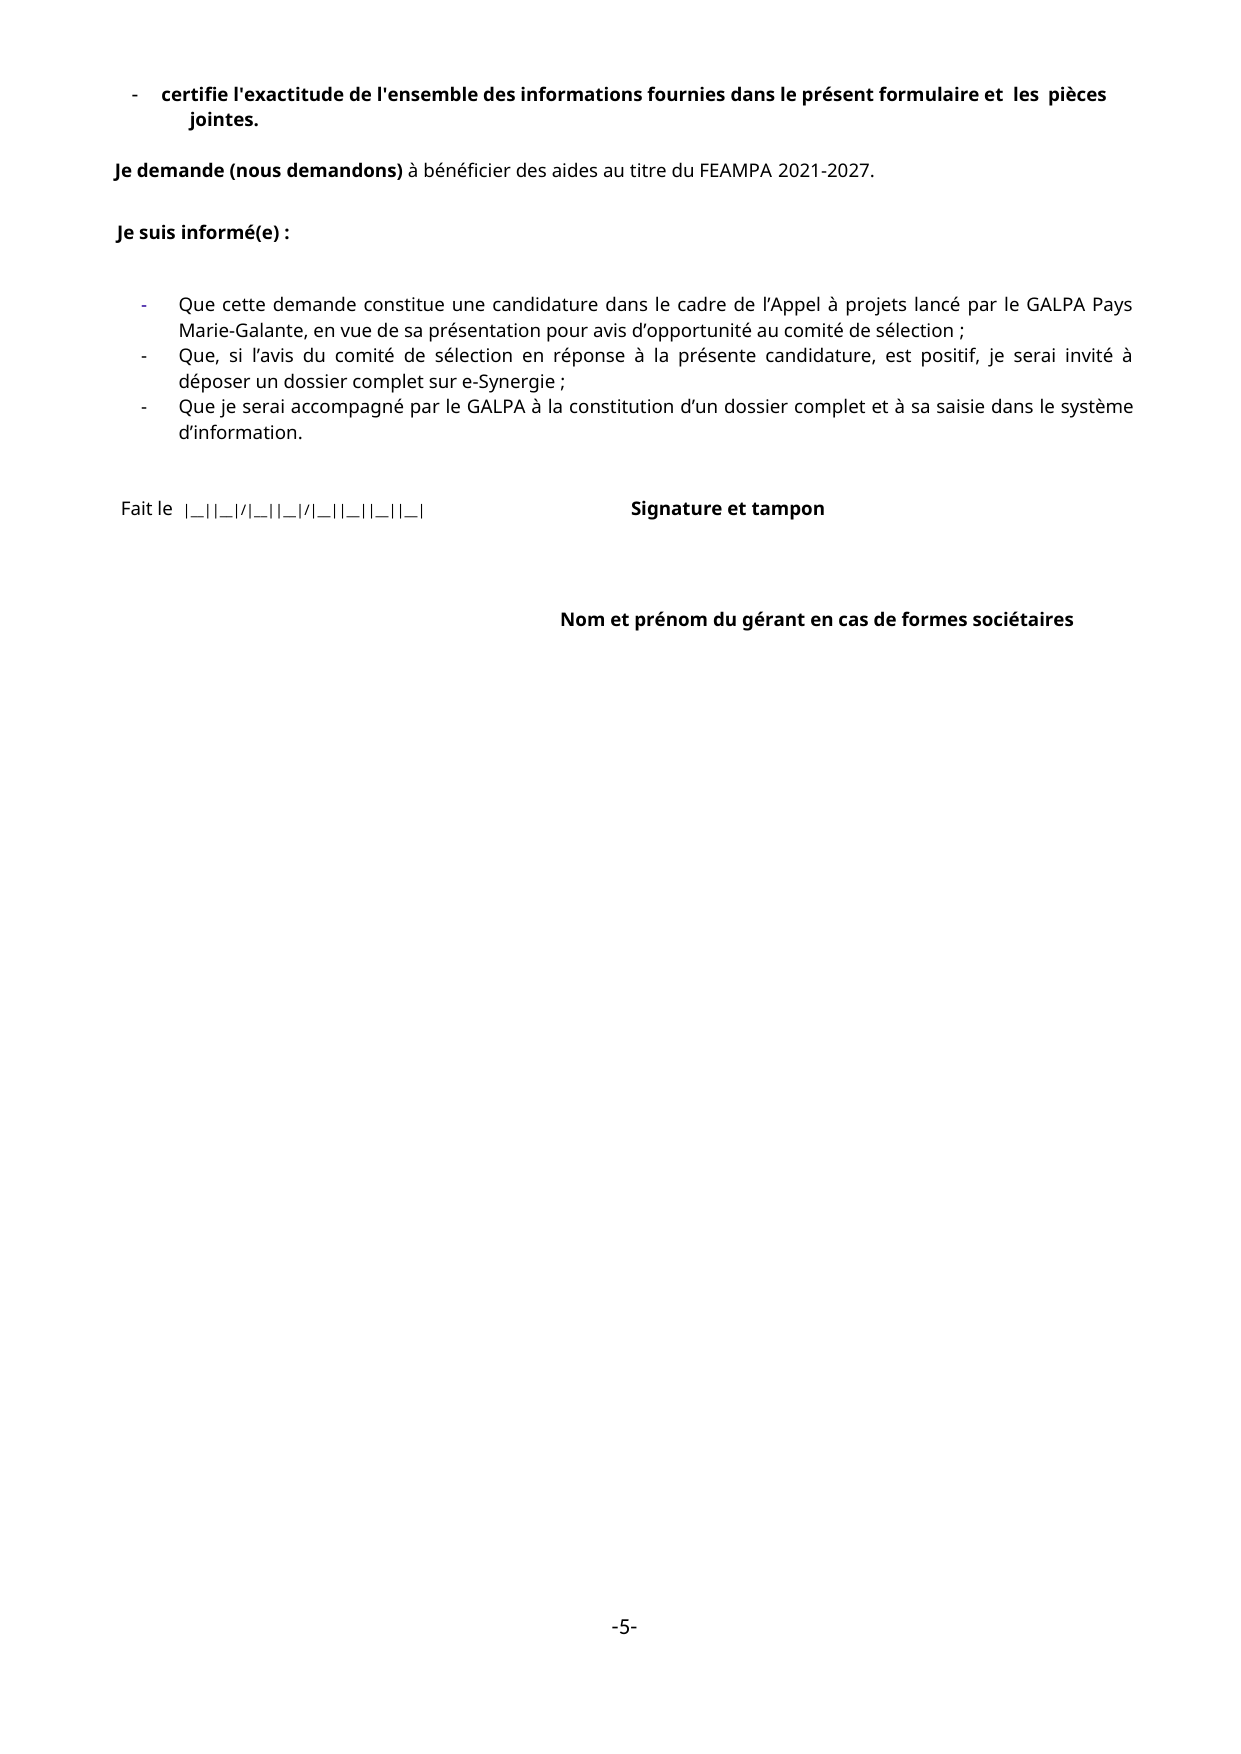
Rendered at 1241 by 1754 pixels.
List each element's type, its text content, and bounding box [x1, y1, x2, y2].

text Fait le | Signature et tampon [121, 496, 1129, 521]
list Que cette demande constitue une candidature dans le cadre de l’Appel à projets lancé par le GALPA Pays Marie-Galante, en vue de sa présentation pour avis d’opportunité au comité de sélection ; [141, 291, 1135, 342]
subtitle Je suis informé(e) : [117, 221, 1129, 244]
list certifie l'exactitude de l'ensemble des informations fournies dans le présent formulaire et les pièces jointes. [132, 81, 1129, 132]
text Je demande (nous demandons) à bénéficier des aides au titre du FEAMPA 2021-2027. [114, 158, 1146, 183]
subtitle Nom et prénom du gérant en cas de formes sociétaires [560, 606, 1090, 632]
list Que je serai accompagné par le GALPA à la constitution d’un dossier complet et à sa saisie dans le système d’information. [141, 393, 1135, 444]
list Que, si l’avis du comité de sélection en réponse à la présente candidature, est positif, je serai invité à déposer un dossier complet sur e-Synergie ; [141, 342, 1135, 393]
